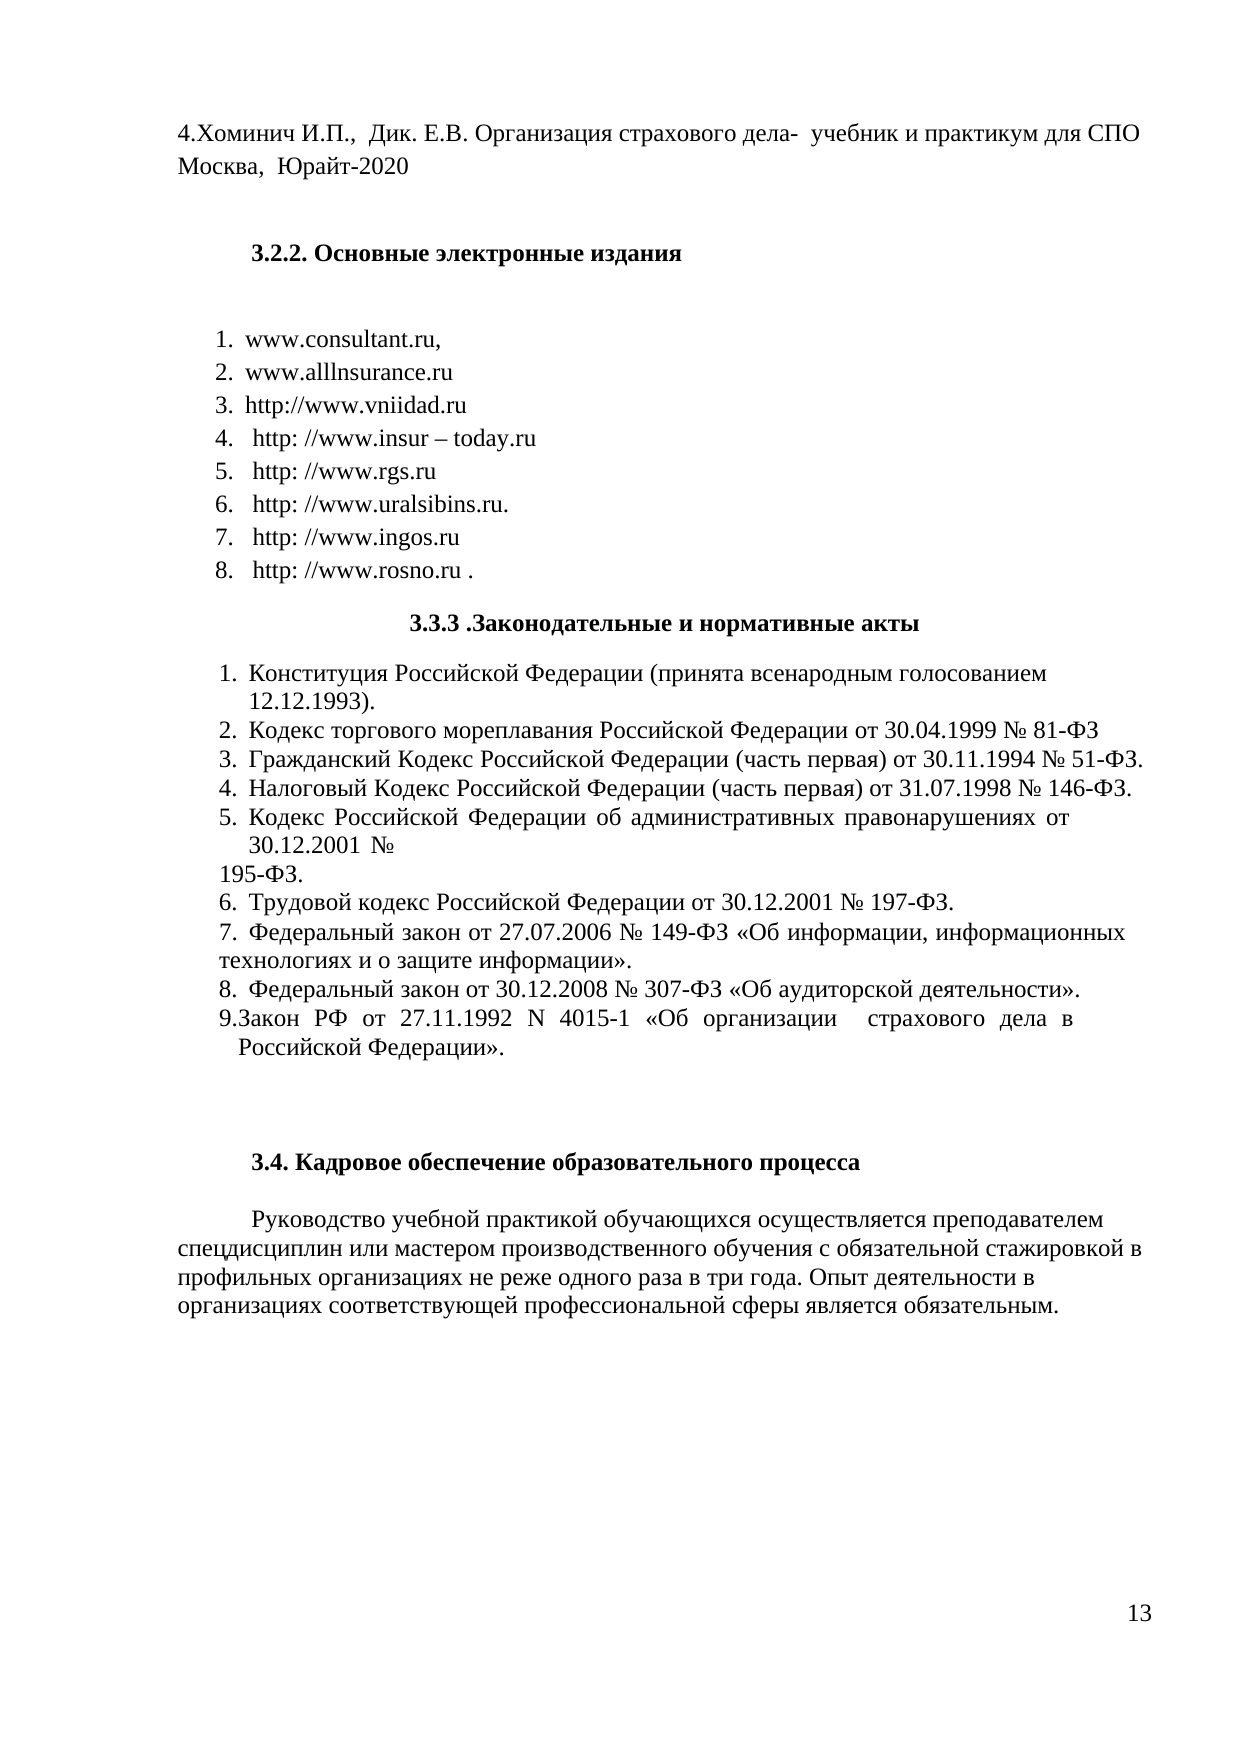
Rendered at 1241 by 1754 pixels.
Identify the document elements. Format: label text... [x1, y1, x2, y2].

list http: //www.rgs.ru [215, 456, 1152, 485]
list http: //www.ingos.ru [215, 522, 1152, 551]
list http: //www.rosno.ru . [215, 555, 1152, 584]
list www.alllnsurance.ru [215, 357, 1152, 386]
list Конституция Российской Федерации (принята всенародным голосованием 12.12.1993). [219, 658, 1152, 716]
text Руководство учебной практикой обучающихся осуществляется преподавателем спецдисциплин или мастером производственного обучения с обязательной стажировкой в профильных организациях не реже одного раза в три года. Опыт деятельности в организациях соответствующей профессиональной сферы является обязательным. [177, 1204, 1152, 1319]
text 3.3.3 .Законодательные и нормативные акты [177, 609, 1152, 638]
list Трудовой кодекс Российской Федерации от 30.12.2001 № 197-ФЗ. [219, 888, 1152, 917]
text 3.4. Кадровое обеспечение образовательного процесса [177, 1147, 1152, 1175]
list http://www.vniidad.ru [215, 390, 1152, 419]
list Гражданский Кодекс Российской Федерации (часть первая) от 30.11.1994 № 51-ФЗ. [219, 744, 1152, 773]
list Федеральный закон от 27.07.2006 № 149-ФЗ «Об информации, информационных технологиях и о защите информации». [219, 917, 1134, 974]
text 4.Хоминич И.П., Дик. Е.В. Организация страхового дела- учебник и практикум для СПО Москва, Юрайт-2020 [177, 118, 1152, 180]
text 195-ФЗ. [219, 859, 1152, 888]
text 3.2.2. Основные электронные издания [177, 238, 1152, 267]
list Кодекс торгового мореплавания Российской Федерации от 30.04.1999 № 81-ФЗ [219, 716, 1152, 744]
list Закон РФ от 27.11.1992 N 4015-1 «Об организации страхового дела в Российской Федерации». [219, 1003, 1134, 1060]
list Налоговый Кодекс Российской Федерации (часть первая) от 31.07.1998 № 146-ФЗ. [219, 773, 1152, 802]
list Кодекс Российской Федерации об административных правонарушениях от 30.12.2001 № [219, 802, 1152, 859]
list http: //www.insur – today.ru [215, 423, 1152, 452]
list www.сonsultant.ru, [215, 324, 1152, 353]
list http: //www.uralsibins.ru. [215, 489, 1152, 518]
list Федеральный закон от 30.12.2008 № 307-ФЗ «Об аудиторской деятельности». [219, 974, 1152, 1003]
